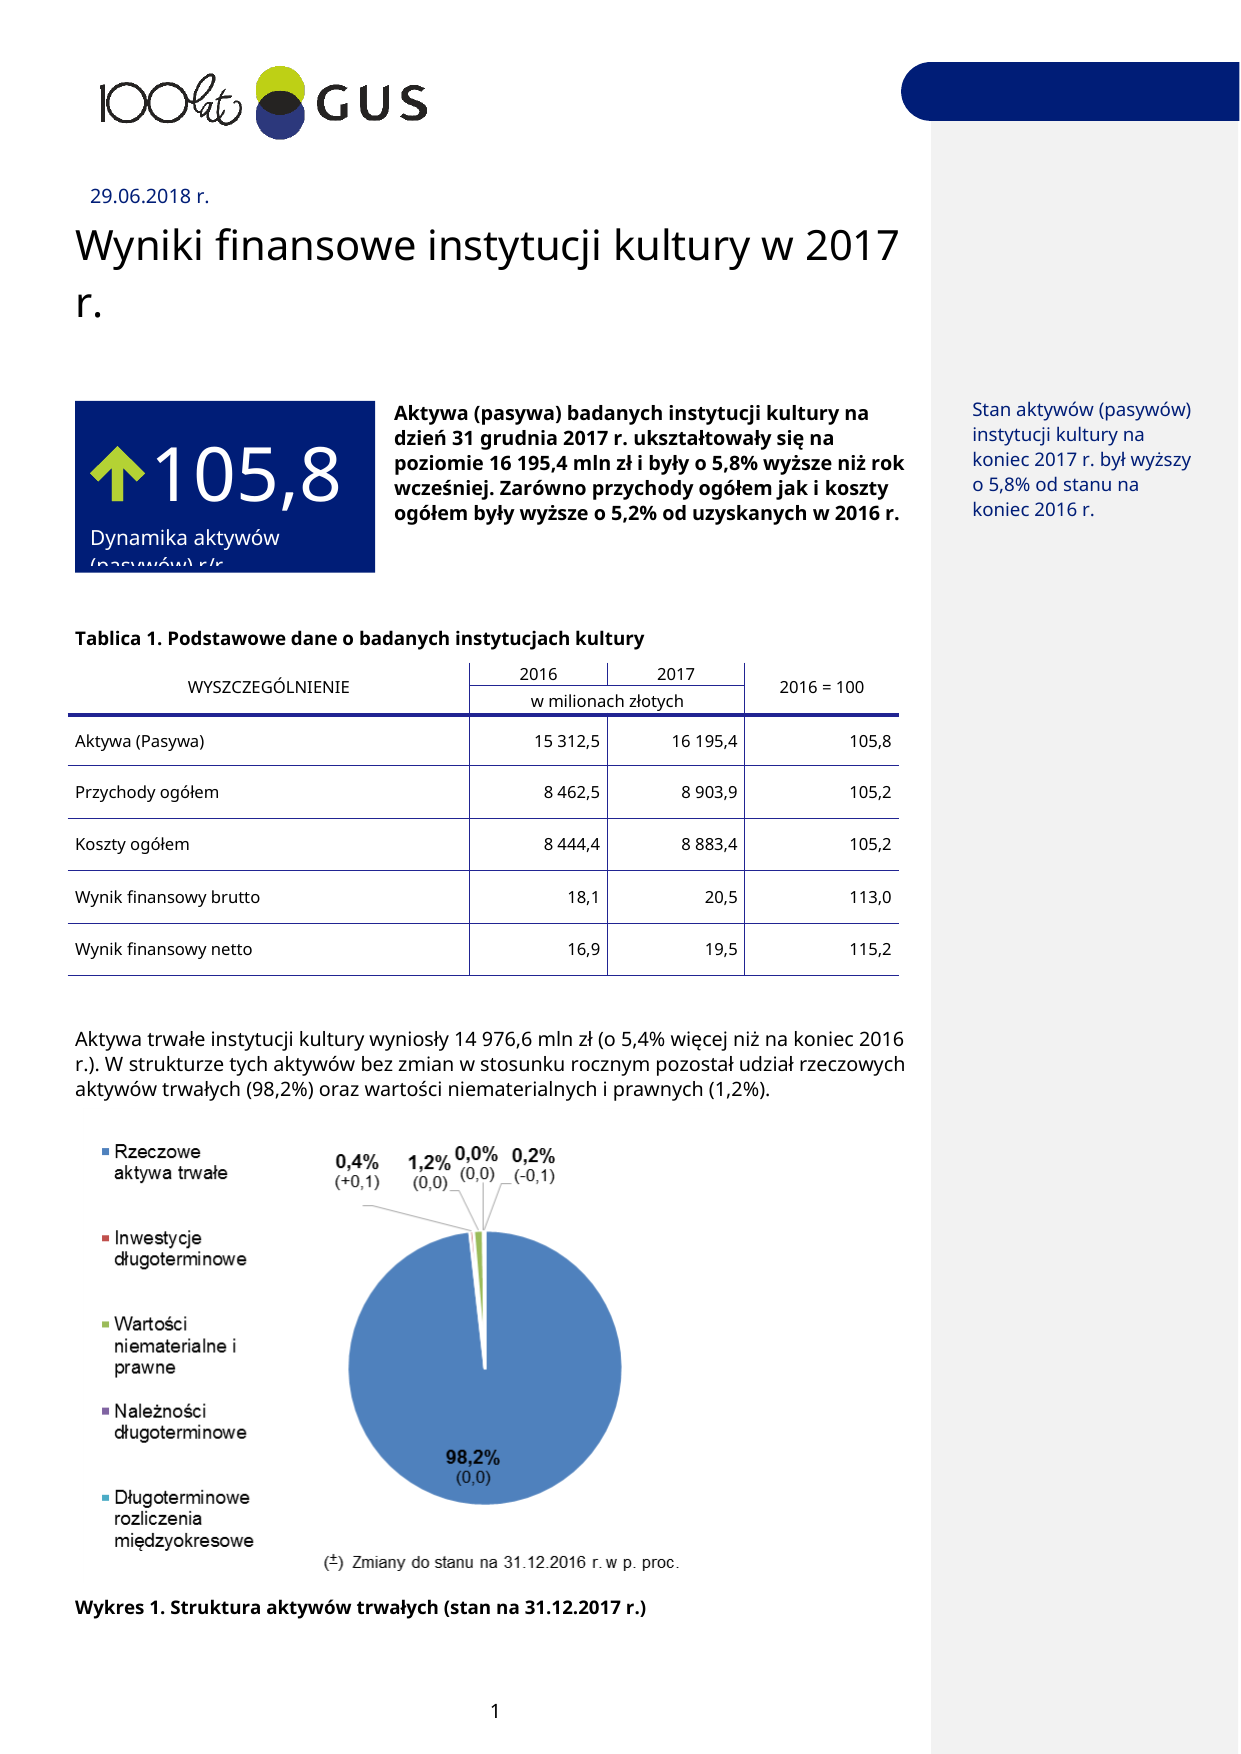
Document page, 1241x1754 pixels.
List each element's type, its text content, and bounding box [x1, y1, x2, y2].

table_cell 16 195,4 [608, 717, 744, 765]
table_cell 8 462,5 [470, 766, 607, 817]
table_cell 8 903,9 [608, 766, 744, 817]
picture [75, 42, 451, 164]
table_cell Koszty ogółem [68, 819, 469, 870]
text Aktywa (pasywa) badanych instytucji kultury na dzień 31 grudnia 2017 r. ukształtowały się na poziomie 16 195,4 mln zł i były o 5,8% wyższe niż rok wcześniej. Zarówno przychody ogółem jak i koszty ogółem były wyższe o 5,2% od uzyskanych w 2016 r. [376, 400, 915, 525]
table_cell 8 883,4 [608, 819, 744, 870]
picture [82, 1107, 713, 1583]
text Tablica 1. Podstawowe dane o badanych instytucjach kultury [75, 625, 915, 650]
table_cell w milionach złotych [470, 686, 744, 712]
table_cell 8 444,4 [470, 819, 607, 870]
table_cell Aktywa (Pasywa) [68, 717, 469, 765]
table_cell 105,2 [745, 766, 899, 817]
table_cell 105,8 [745, 717, 899, 765]
table_cell 18,1 [470, 871, 607, 922]
table_header 2017 [608, 663, 744, 685]
table_cell Wynik finansowy brutto [68, 871, 469, 922]
table_cell 105,2 [745, 819, 899, 870]
table_cell 19,5 [608, 924, 744, 975]
table_cell Przychody ogółem [68, 766, 469, 817]
table_header 2016 = 100 [745, 663, 899, 712]
table_cell 20,5 [608, 871, 744, 922]
table_header WYSZCZEGÓLNIENIE [68, 663, 469, 712]
table_cell 115,2 [745, 924, 899, 975]
table_cell Wynik finansowy netto [68, 924, 469, 975]
table_cell 16,9 [470, 924, 607, 975]
table_cell 15 312,5 [470, 717, 607, 765]
table_cell 113,0 [745, 871, 899, 922]
text Wyniki finansowe instytucji kultury w 2017 r. [75, 216, 915, 329]
table_header 2016 [470, 663, 607, 685]
text Aktywa trwałe instytucji kultury wyniosły 14 976,6 mln zł (o 5,4% więcej niż na koniec 2016 r.). W strukturze tych aktywów bez zmian w stosunku rocznym pozostał udział rzeczowych aktywów trwałych (98,2%) oraz wartości niematerialnych i prawnych (1,2%). [75, 1026, 915, 1101]
